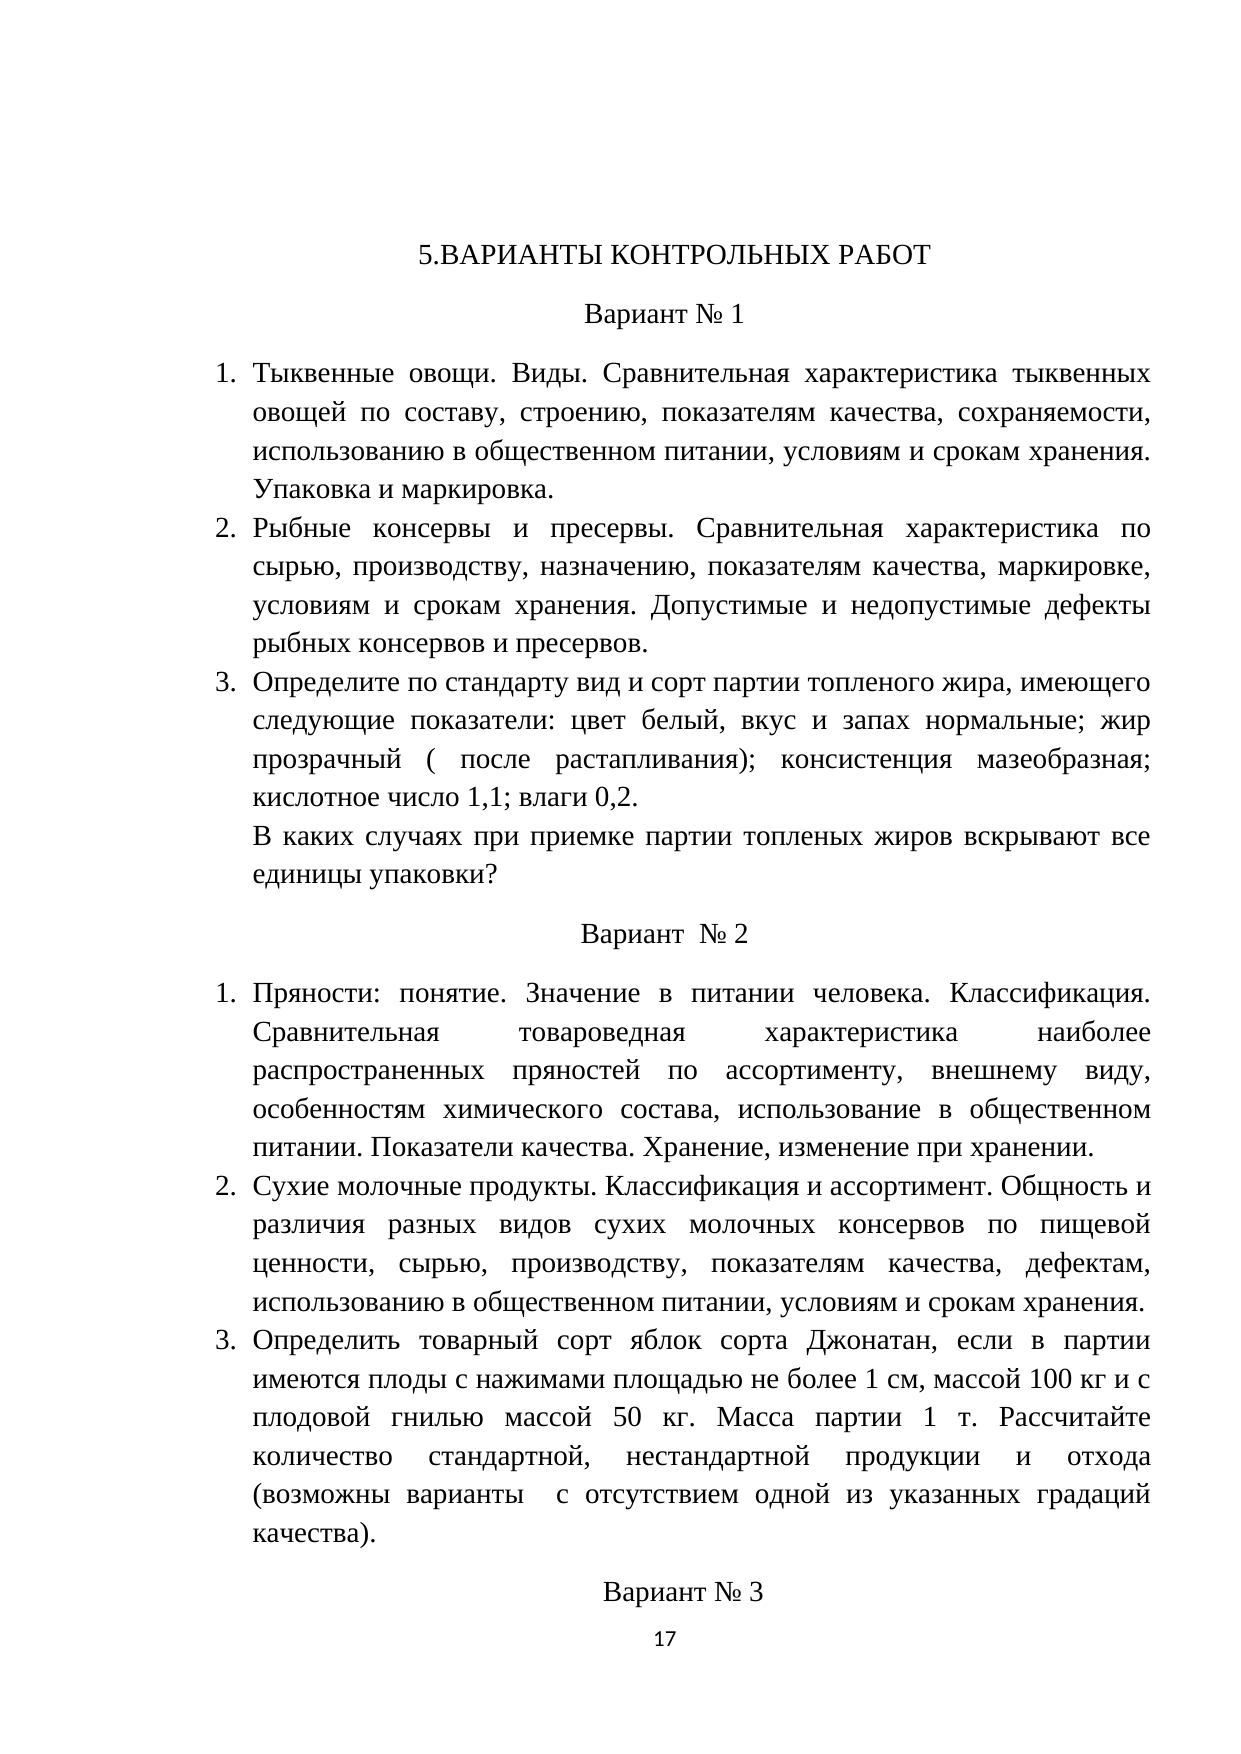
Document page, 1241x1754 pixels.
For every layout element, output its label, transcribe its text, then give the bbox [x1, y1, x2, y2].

list Рыбные консервы и пресервы. Сравнительная характеристика по сырью, производству, назначению, показателям качества, маркировке, условиям и срокам хранения. Допустимые и недопустимые дефекты рыбных консервов и пресервов. [215, 510, 1152, 659]
list В каких случаях при приемке партии топленых жиров вскрывают все единицы упаковки? [252, 818, 1152, 890]
list Определить товарный сорт яблок сорта Джонатан, если в партии имеются плоды с нажимами площадью не более 1 см, массой 100 кг и с плодовой гнилью массой 50 кг. Масса партии 1 т. Рассчитайте количество стандартной, нестандартной продукции и отхода (возможны варианты с отсутствием одной из указанных градаций качества). [215, 1322, 1152, 1548]
text Вариант № 3 [215, 1574, 1152, 1608]
text Вариант № 1 [177, 296, 1152, 330]
list Определите по стандарту вид и сорт партии топленого жира, имеющего следующие показатели: цвет белый, вкус и запах нормальные; жир прозрачный ( после растапливания); консистенция мазеобразная; кислотное число 1,1; влаги 0,2. [215, 664, 1152, 813]
list Тыквенные овощи. Виды. Сравнительная характеристика тыквенных овощей по составу, строению, показателям качества, сохраняемости, использованию в общественном питании, условиям и срокам хранения. Упаковка и маркировка. [215, 356, 1152, 505]
text Вариант № 2 [177, 916, 1152, 949]
list Сухие молочные продукты. Классификация и ассортимент. Общность и различия разных видов сухих молочных консервов по пищевой ценности, сырью, производству, показателям качества, дефектам, использованию в общественном питании, условиям и срокам хранения. [215, 1168, 1152, 1317]
list Пряности: понятие. Значение в питании человека. Классификация. Сравнительная товароведная характеристика наиболее распространенных пряностей по ассортименту, внешнему виду, особенностям химического состава, использование в общественном питании. Показатели качества. Хранение, изменение при хранении. [215, 975, 1152, 1163]
text 5.ВАРИАНТЫ КОНТРОЛЬНЫХ РАБОТ [177, 237, 1152, 270]
